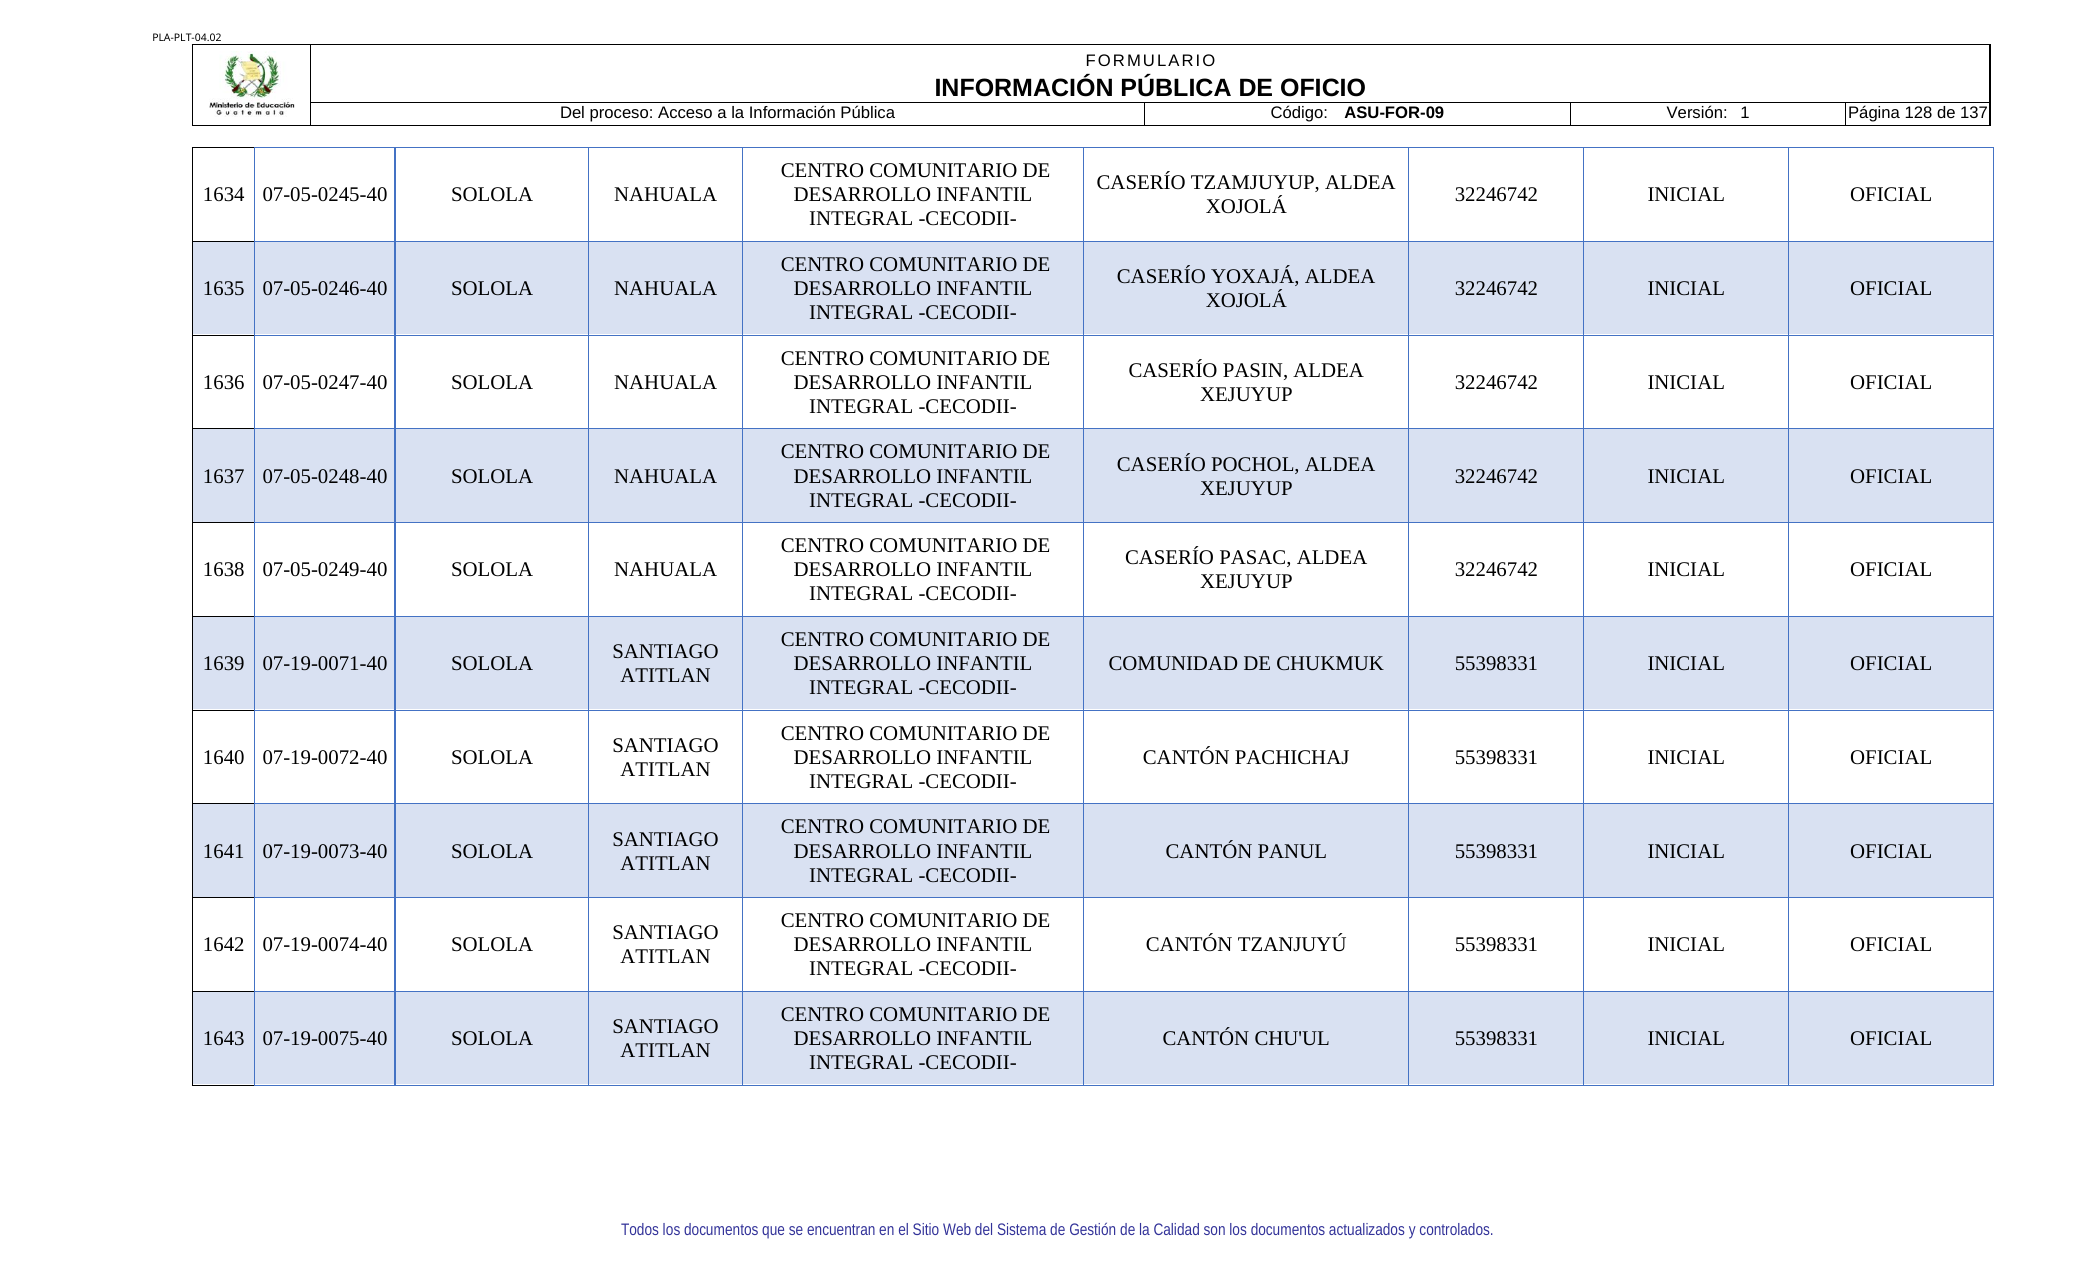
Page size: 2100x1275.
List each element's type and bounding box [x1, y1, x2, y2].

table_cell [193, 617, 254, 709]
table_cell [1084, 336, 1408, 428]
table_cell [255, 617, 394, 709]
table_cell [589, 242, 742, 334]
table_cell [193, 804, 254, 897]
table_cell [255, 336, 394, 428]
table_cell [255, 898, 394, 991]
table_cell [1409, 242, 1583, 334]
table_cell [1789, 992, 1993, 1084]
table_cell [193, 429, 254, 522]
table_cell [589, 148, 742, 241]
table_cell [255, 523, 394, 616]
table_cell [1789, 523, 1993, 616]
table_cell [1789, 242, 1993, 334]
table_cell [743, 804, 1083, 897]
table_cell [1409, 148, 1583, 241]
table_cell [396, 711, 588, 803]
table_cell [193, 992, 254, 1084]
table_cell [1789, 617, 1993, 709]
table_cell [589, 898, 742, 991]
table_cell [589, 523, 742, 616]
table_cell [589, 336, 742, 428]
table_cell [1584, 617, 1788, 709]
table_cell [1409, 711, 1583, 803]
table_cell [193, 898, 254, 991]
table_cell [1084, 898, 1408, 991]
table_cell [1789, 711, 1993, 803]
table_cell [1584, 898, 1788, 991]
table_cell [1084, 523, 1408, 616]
picture [208, 51, 295, 117]
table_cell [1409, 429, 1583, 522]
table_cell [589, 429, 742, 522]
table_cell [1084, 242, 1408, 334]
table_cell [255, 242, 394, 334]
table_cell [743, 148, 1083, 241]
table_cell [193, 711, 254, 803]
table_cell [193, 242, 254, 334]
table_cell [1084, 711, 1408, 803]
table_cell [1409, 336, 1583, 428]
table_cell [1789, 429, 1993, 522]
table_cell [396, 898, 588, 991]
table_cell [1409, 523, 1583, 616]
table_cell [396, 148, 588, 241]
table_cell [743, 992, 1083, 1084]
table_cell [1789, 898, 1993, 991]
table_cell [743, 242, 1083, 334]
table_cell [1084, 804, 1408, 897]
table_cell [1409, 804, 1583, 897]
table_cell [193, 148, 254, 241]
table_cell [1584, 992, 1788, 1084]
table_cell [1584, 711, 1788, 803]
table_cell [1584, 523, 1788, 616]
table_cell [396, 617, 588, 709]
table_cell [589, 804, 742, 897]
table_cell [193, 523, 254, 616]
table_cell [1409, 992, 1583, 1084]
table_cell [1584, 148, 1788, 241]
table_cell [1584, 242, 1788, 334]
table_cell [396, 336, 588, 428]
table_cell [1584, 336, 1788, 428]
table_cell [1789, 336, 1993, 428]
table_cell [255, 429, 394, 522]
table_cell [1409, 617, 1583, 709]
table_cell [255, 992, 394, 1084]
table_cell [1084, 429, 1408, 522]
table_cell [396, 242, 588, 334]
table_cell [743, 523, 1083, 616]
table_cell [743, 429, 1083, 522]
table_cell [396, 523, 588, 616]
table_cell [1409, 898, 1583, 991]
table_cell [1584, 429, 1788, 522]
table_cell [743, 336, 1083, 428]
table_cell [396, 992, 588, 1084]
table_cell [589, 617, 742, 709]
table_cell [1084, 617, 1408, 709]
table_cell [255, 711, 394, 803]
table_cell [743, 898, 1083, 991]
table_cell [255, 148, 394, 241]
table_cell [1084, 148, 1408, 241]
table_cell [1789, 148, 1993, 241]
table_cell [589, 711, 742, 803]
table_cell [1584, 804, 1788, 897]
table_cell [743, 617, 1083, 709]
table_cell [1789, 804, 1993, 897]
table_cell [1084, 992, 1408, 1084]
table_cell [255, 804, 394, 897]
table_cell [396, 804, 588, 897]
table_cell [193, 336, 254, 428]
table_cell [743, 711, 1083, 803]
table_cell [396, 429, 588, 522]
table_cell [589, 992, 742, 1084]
